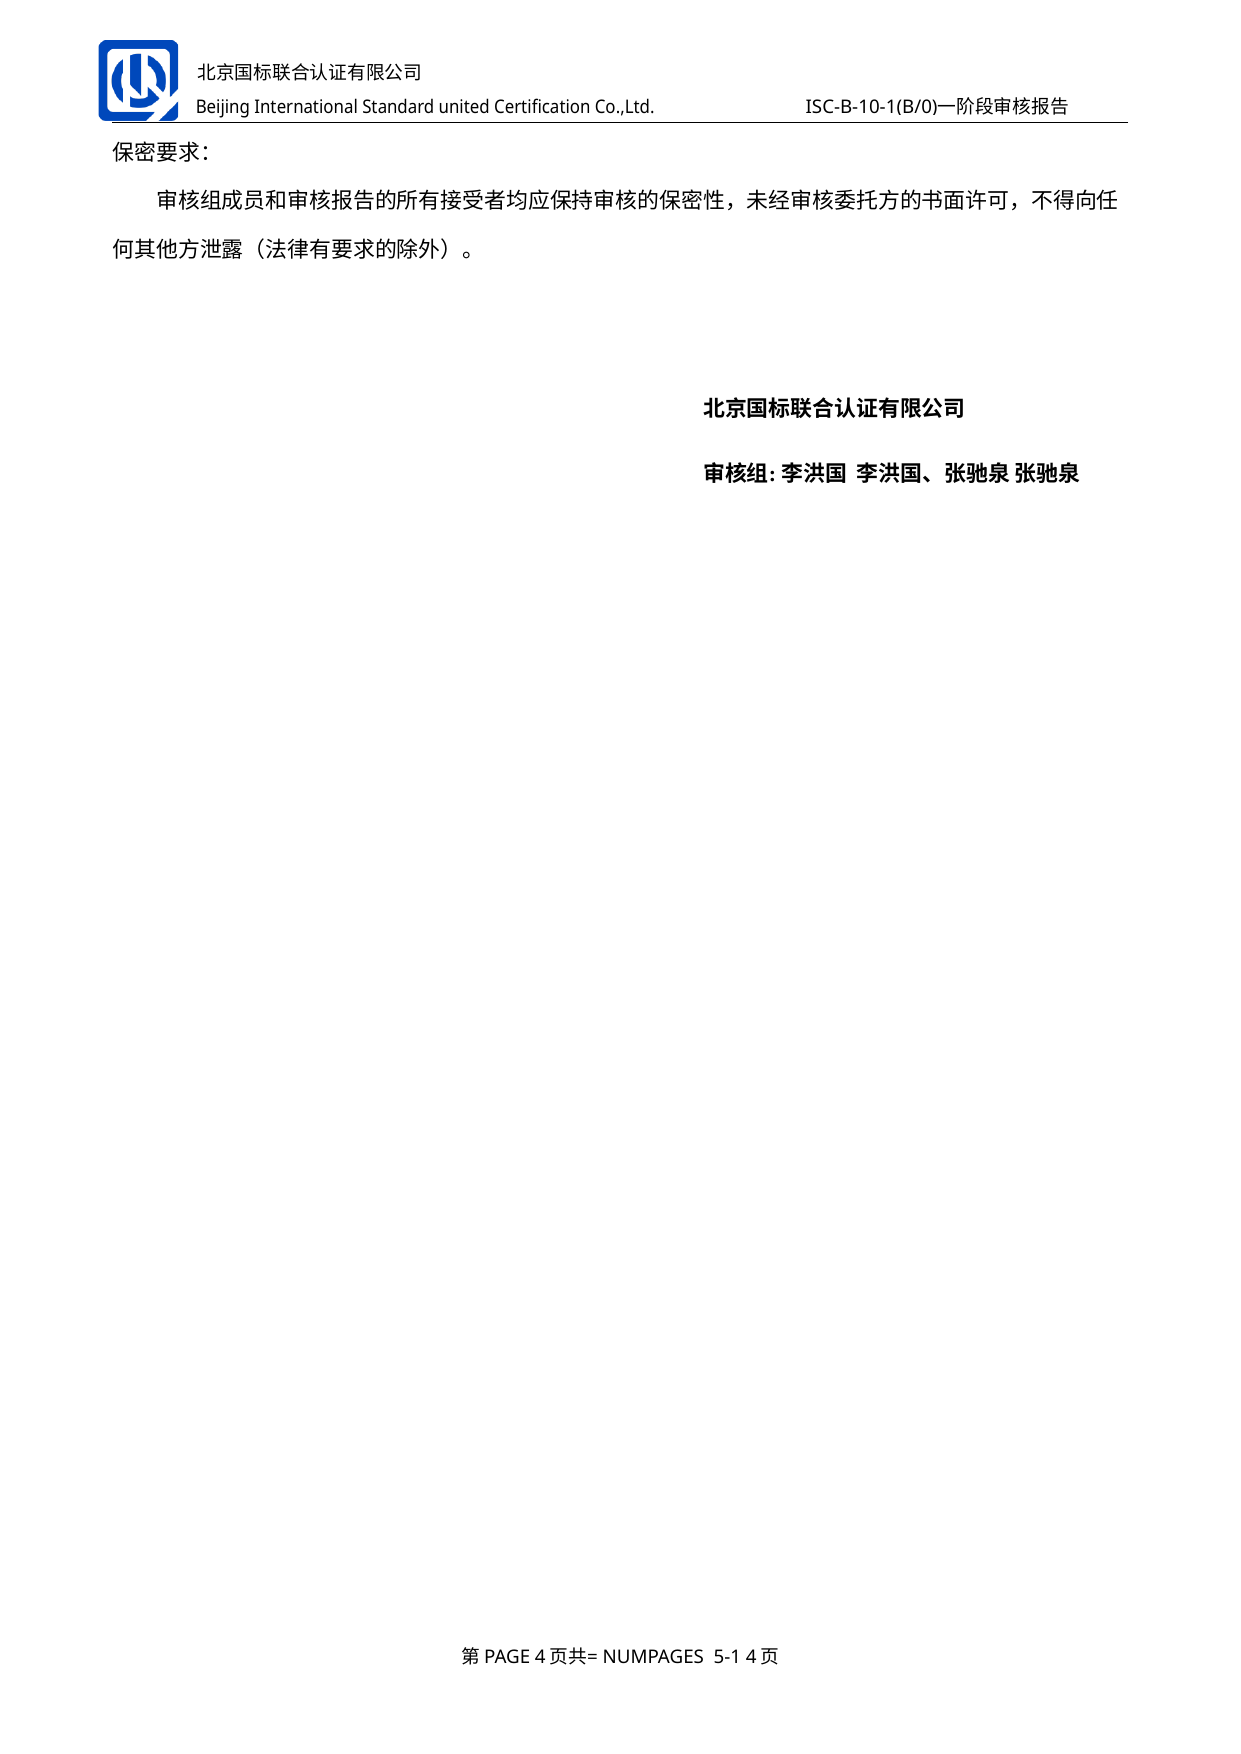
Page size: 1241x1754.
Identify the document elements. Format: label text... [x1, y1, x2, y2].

picture [98, 40, 179, 121]
text 审核组: 李洪国 李洪国、张驰泉 张驰泉 [112, 455, 1128, 488]
table_header 保密要求： 审核组成员和审核报告的所有接受者均应保持审核的保密性，未经审核委托方的书面许可，不得向任何其他方泄露（法律有要求的除外）。 [101, 135, 1143, 277]
text 北京国标联合认证有限公司 [112, 391, 1128, 423]
